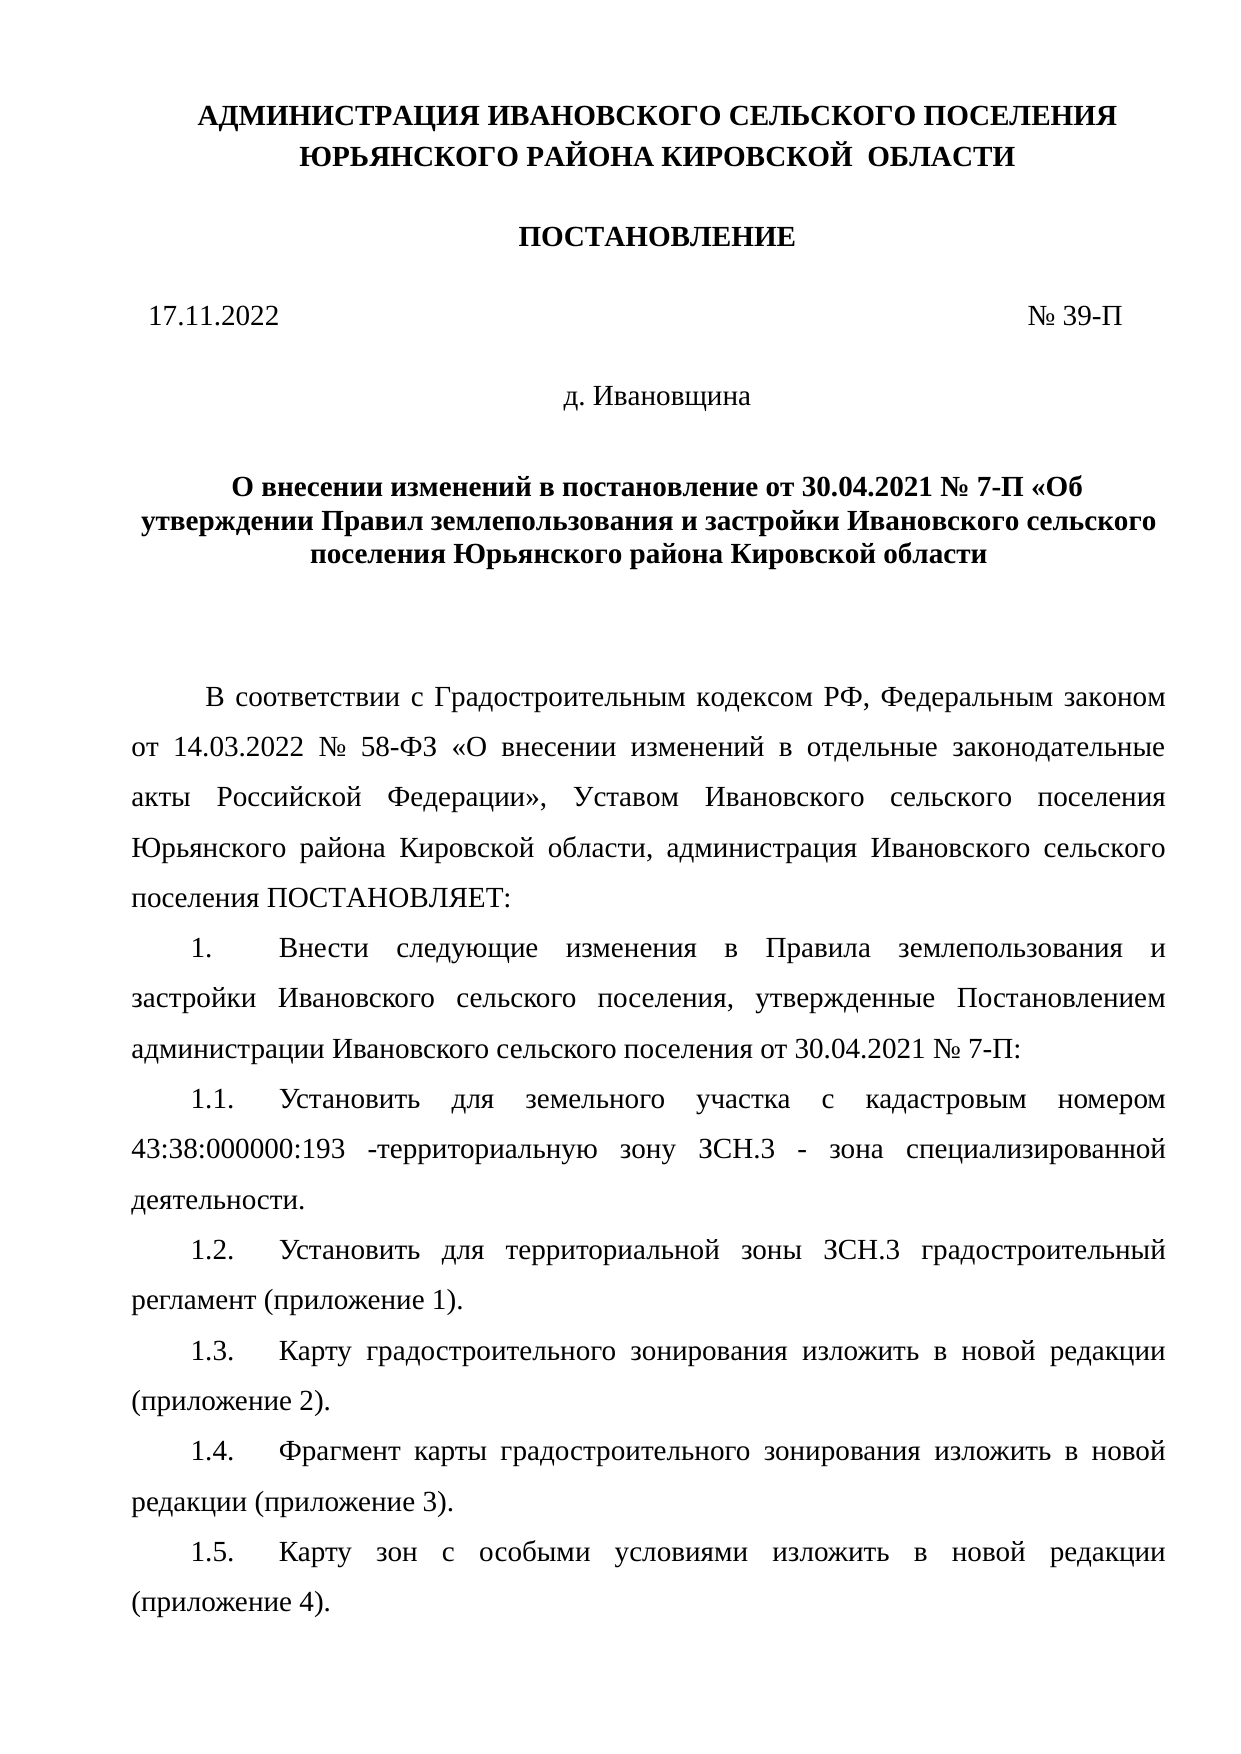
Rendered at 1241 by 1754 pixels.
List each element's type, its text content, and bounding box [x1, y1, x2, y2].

text ПОСТАНОВЛЕНИЕ [131, 219, 1167, 252]
list Установить для земельного участка с кадастровым номером 43:38:000000:193 -территориальную зону ЗСН.3 - зона специализированной деятельности. [131, 1081, 1167, 1215]
list Карту градостроительного зонирования изложить в новой редакции (приложение 2). [131, 1333, 1167, 1417]
text ЮРЬЯНСКОГО РАЙОНА КИРОВСКОЙ ОБЛАСТИ [131, 139, 1167, 173]
text 17.11.2022 № 39-П [131, 298, 1167, 332]
text В соответствии с Градостроительным кодексом РФ, Федеральным законом от 14.03.2022 № 58-ФЗ «О внесении изменений в отдельные законодательные акты Российской Федерации», Уставом Ивановского сельского поселения Юрьянского района Кировской области, администрация Ивановского сельского поселения ПОСТАНОВЛЯЕТ: [131, 679, 1167, 913]
list Карту зон с особыми условиями изложить в новой редакции (приложение 4). [131, 1534, 1167, 1618]
text д. Ивановщина [131, 378, 1167, 411]
text О внесении изменений в постановление от 30.04.2021 № 7-П «Об утверждении Правил землепользования и застройки Ивановского сельского поселения Юрьянского района Кировской области [131, 469, 1167, 570]
list Установить для территориальной зоны ЗСН.3 градостроительный регламент (приложение 1). [131, 1232, 1167, 1316]
list Внести следующие изменения в Правила землепользования и застройки Ивановского сельского поселения, утвержденные Постановлением администрации Ивановского сельского поселения от 30.04.2021 № 7-П: [131, 930, 1167, 1064]
list Фрагмент карты градостроительного зонирования изложить в новой редакции (приложение 3). [131, 1433, 1167, 1517]
text АДМИНИСТРАЦИЯ ИВАНОВСКОГО СЕЛЬСКОГО ПОСЕЛЕНИЯ [131, 98, 1167, 131]
